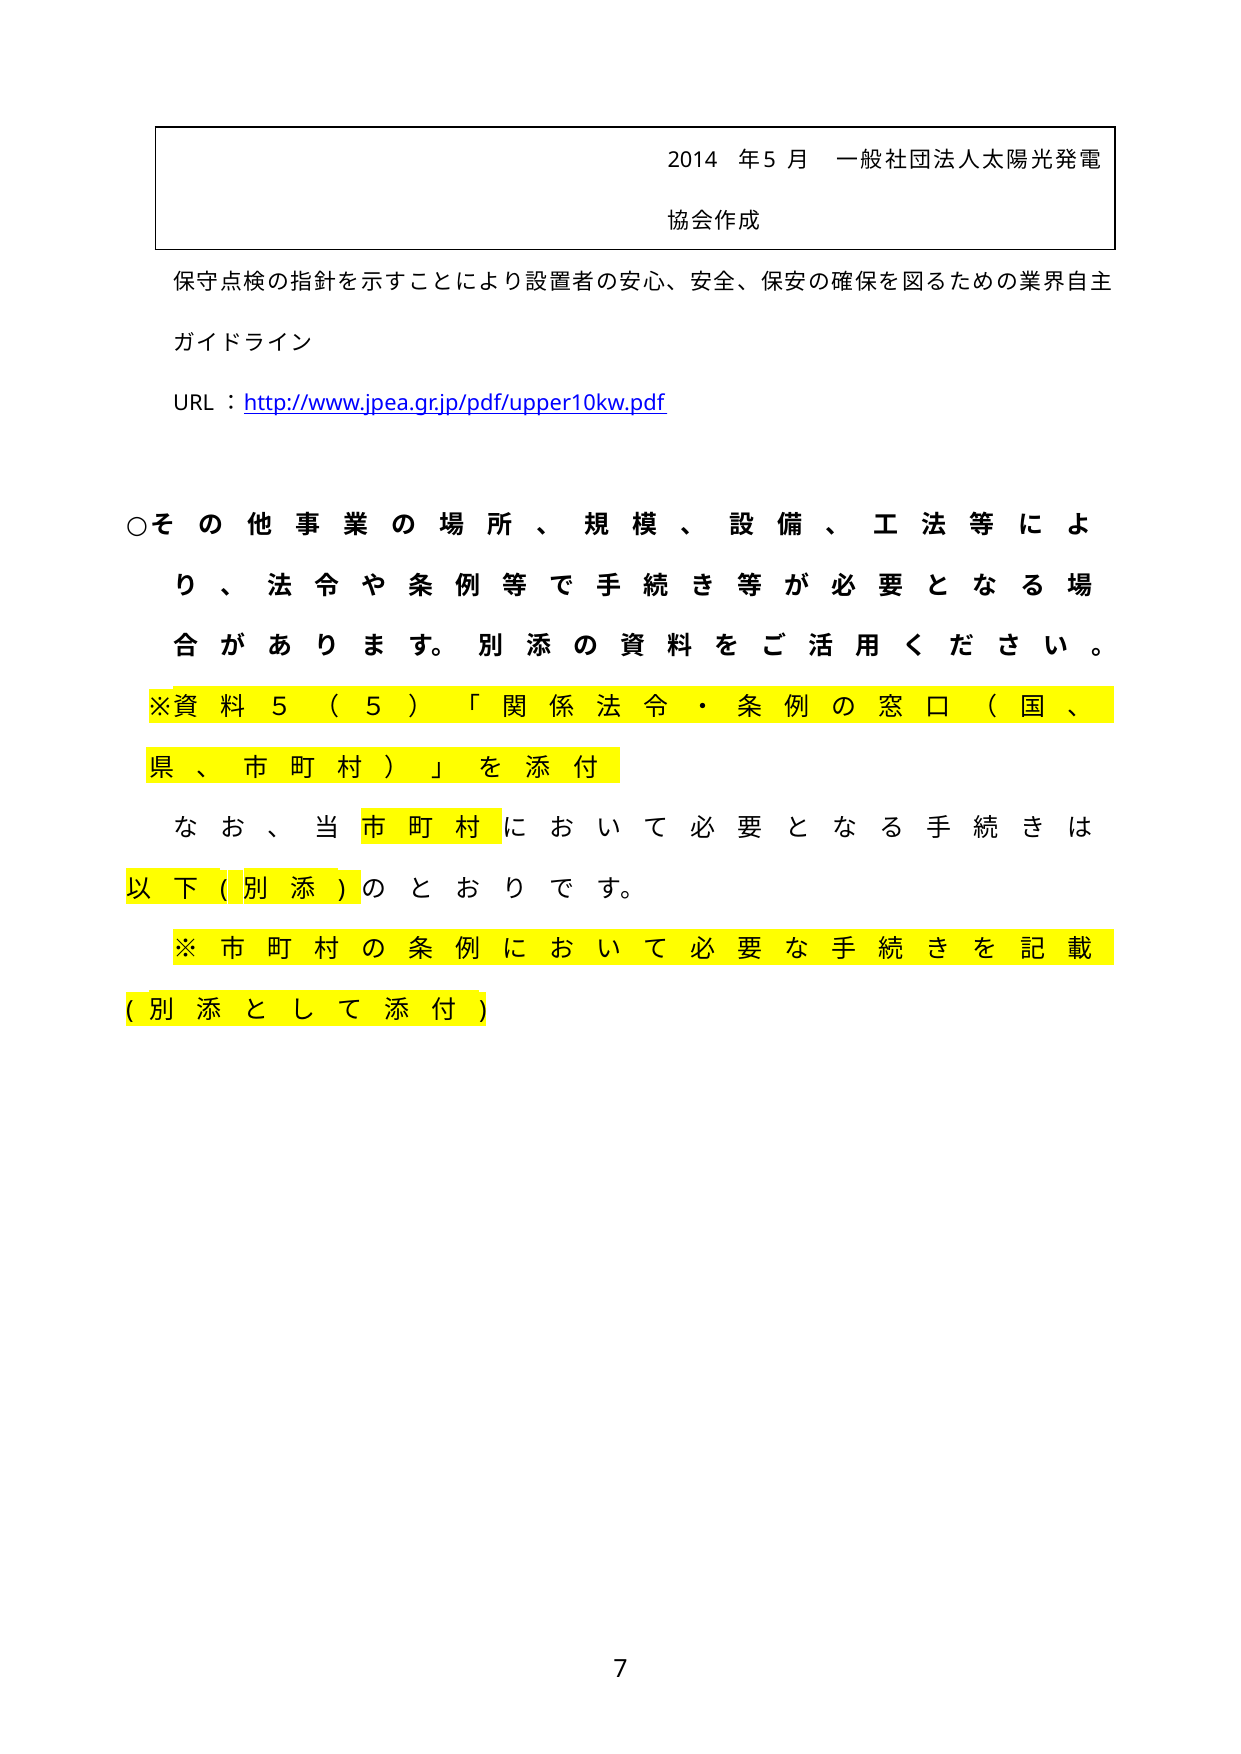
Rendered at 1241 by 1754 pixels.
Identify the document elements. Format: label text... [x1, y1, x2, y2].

text なお、当市町村において必要となる手続きは以下(別添)のとおりです。 [126, 795, 1114, 917]
text ○その他事業の場所、規模、設備、工法等により、法令や条例等で手続き等が必要となる場合があります。別添の資料をご活用ください。 [126, 492, 1114, 674]
text URL：http://www.jpea.gr.jp/pdf/upper10kw.pdf [126, 371, 1114, 432]
text ※資料５（５）「関係法令・条例の窓口（国、県、市町村）」を添付 [146, 674, 1114, 795]
text ※市町村の条例において必要な手続きを記載(別添として添付) [126, 917, 1114, 1038]
list 保守点検の指針を示すことにより設置者の安心、安全、保安の確保を図るための業界自主ガイドライン [163, 250, 1114, 371]
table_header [156, 128, 1114, 249]
